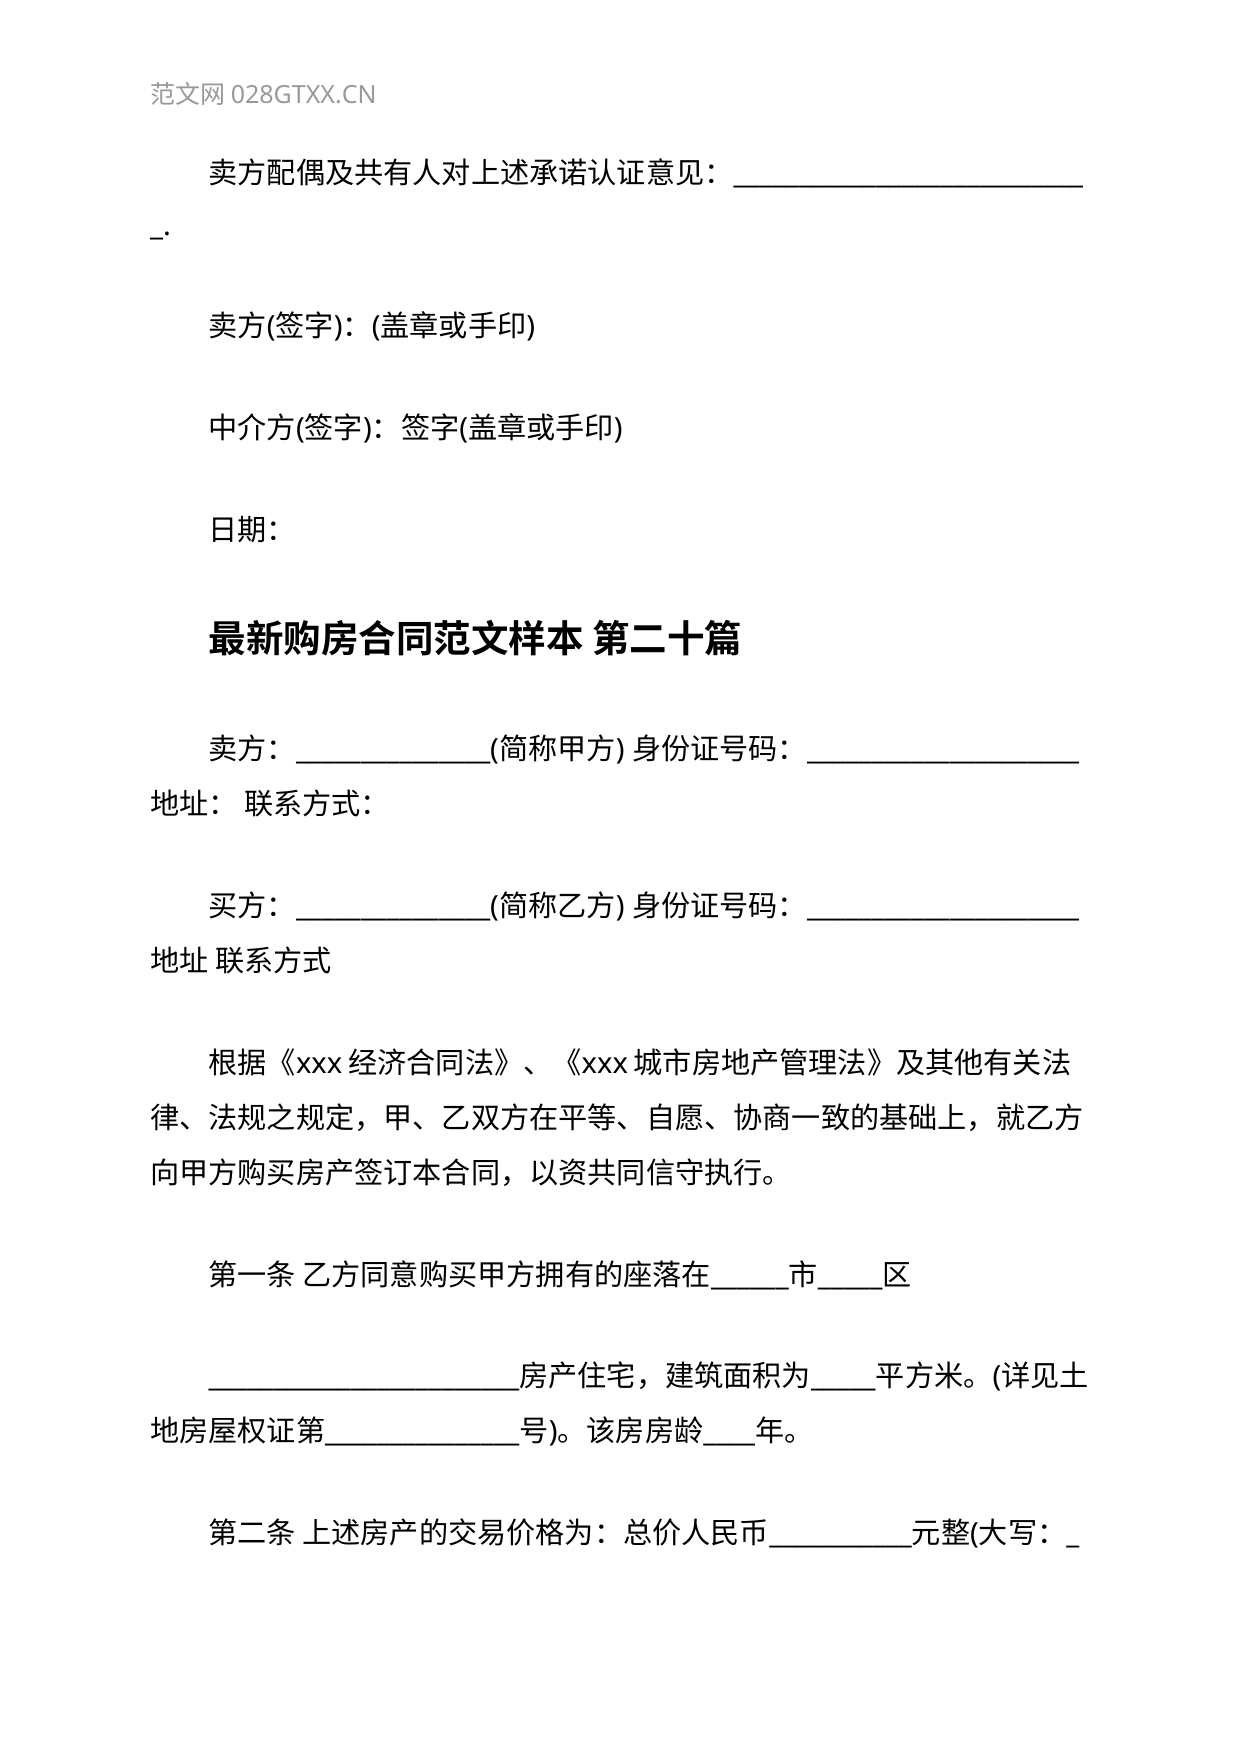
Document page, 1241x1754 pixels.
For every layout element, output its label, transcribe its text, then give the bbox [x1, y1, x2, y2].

text 卖方配偶及共有人对上述承诺认证意见：____________________________. [150, 150, 1090, 244]
text 买方：_______________(简称乙方) 身份证号码：_____________________ 地址 联系方式 [150, 883, 1090, 980]
text 日期： [150, 507, 1090, 549]
text 卖方：_______________(简称甲方) 身份证号码：_____________________ 地址： 联系方式： [150, 726, 1090, 823]
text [150, 1510, 1090, 1552]
text 根据《xxx经济合同法》、《xxx城市房地产管理法》及其他有关法律、法规之规定，甲、乙双方在平等、自愿、协商一致的基础上，就乙方向甲方购买房产签订本合同，以资共同信守执行。 [150, 1039, 1090, 1192]
text ________________________房产住宅，建筑面积为_____平方米。(详见土地房屋权证第_______________号)。该房房龄____年。 [150, 1353, 1090, 1450]
text 中介方(签字)：签字(盖章或手印) [150, 405, 1090, 447]
text 第一条 乙方同意购买甲方拥有的座落在______市_____区 [150, 1251, 1090, 1293]
text 卖方(签字)：(盖章或手印) [150, 303, 1090, 345]
text 最新购房合同范文样本 第二十篇 [150, 608, 1090, 663]
